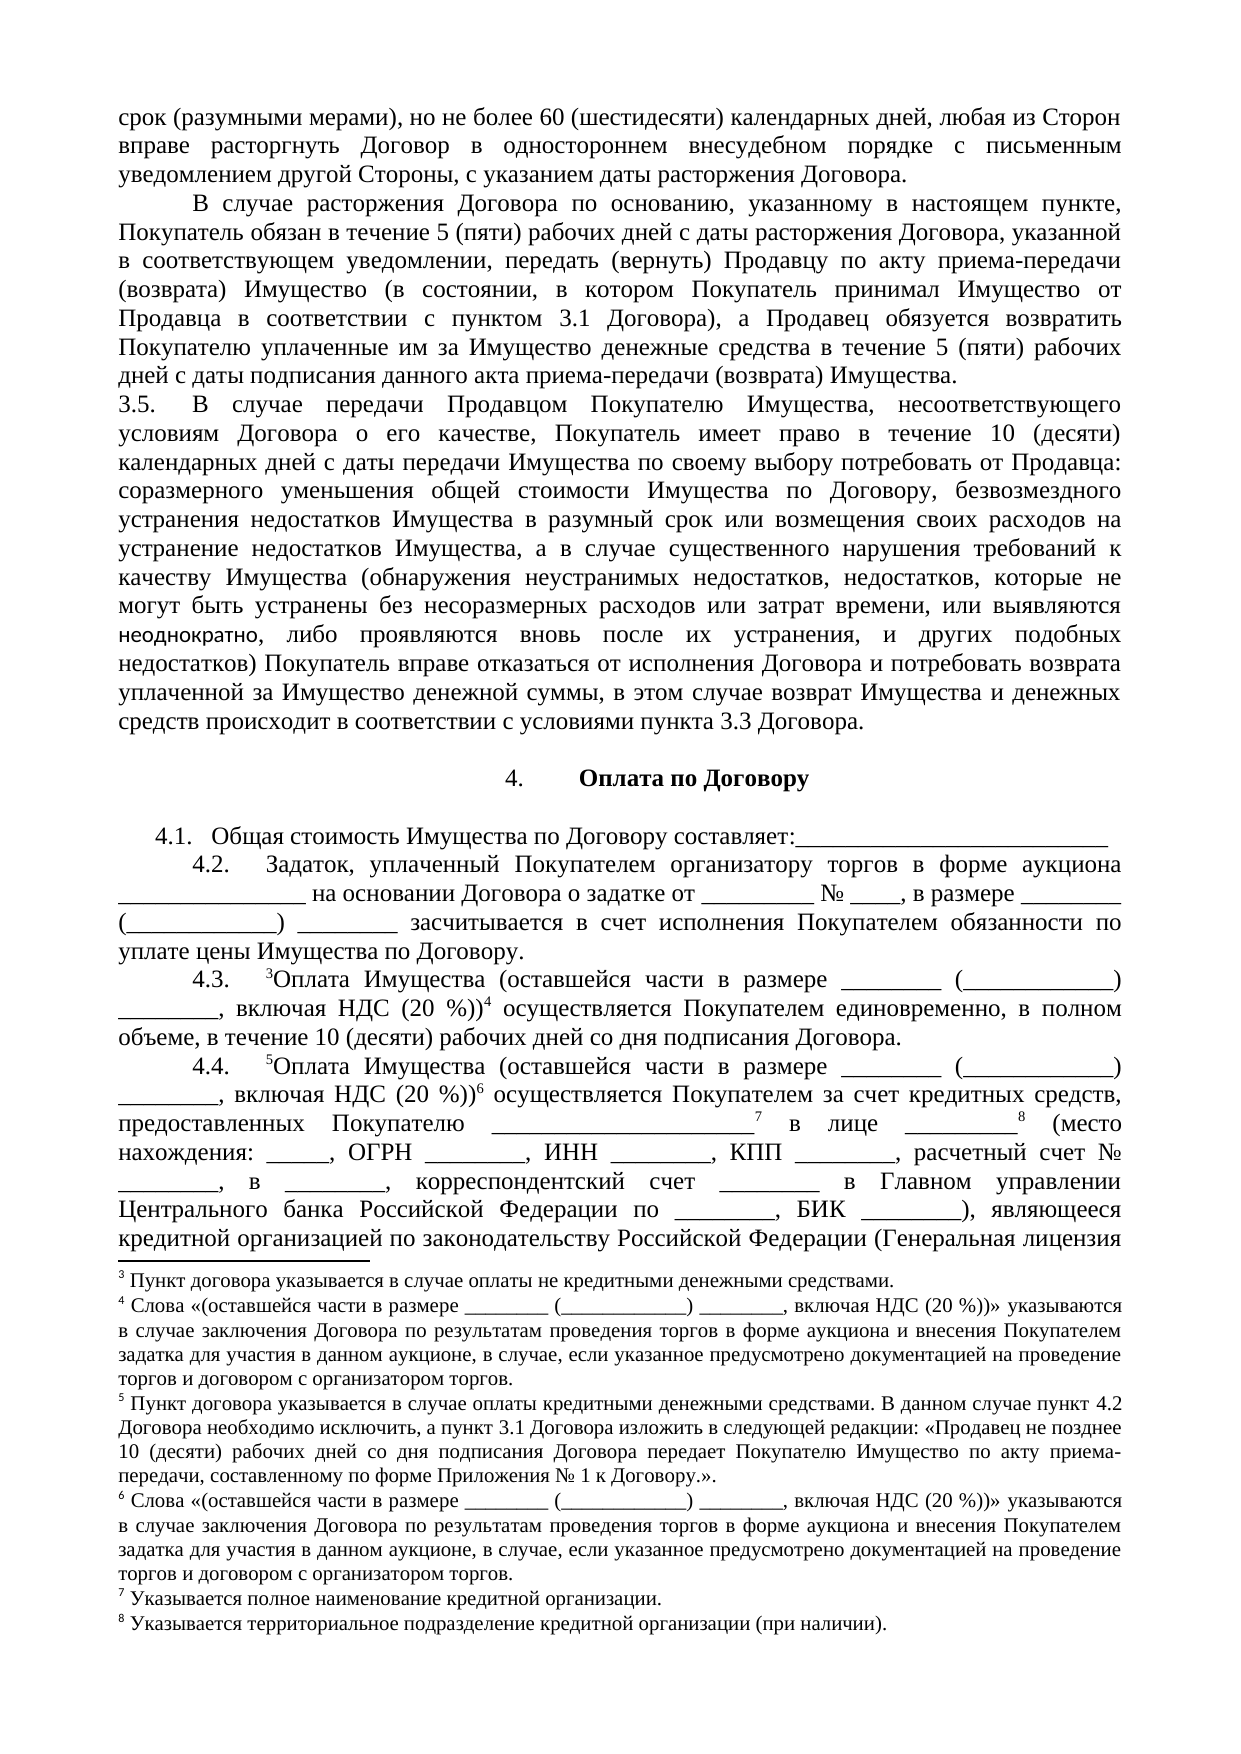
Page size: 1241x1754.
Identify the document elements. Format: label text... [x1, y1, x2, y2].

list Общая стоимость Имущества по Договору составляет:_________________________ [155, 821, 1122, 849]
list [118, 1051, 1122, 1252]
list Задаток, уплаченный Покупателем организатору торгов в форме аукциона _______________ на основании Договора о задатке от _________ № ____, в размере ________ (____________) ________ засчитывается в счет исполнения Покупателем обязанности по уплате цены Имущества по Договору. [118, 849, 1122, 964]
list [118, 102, 1122, 188]
text В случае расторжения Договора по основанию, указанному в настоящем пункте, Покупатель обязан в течение 5 (пяти) рабочих дней с даты расторжения Договора, указанной в соответствующем уведомлении, передать (вернуть) Продавцу по акту приема-передачи (возврата) Имущество (в состоянии, в котором Покупатель принимал Имущество от Продавца в соответствии с пунктом 3.1 Договора), а Продавец обязуется возвратить Покупателю уплаченные им за Имущество денежные средства в течение 5 (пяти) рабочих дней с даты подписания данного акта приема-передачи (возврата) Имущества. [118, 188, 1122, 389]
list В случае передачи Продавцом Покупателю Имущества, несоответствующего условиям Договора о его качестве, Покупатель имеет право в течение 10 (десяти) календарных дней с даты передачи Имущества по своему выбору потребовать от Продавца: соразмерного уменьшения общей стоимости Имущества по Договору, безвозмездного устранения недостатков Имущества в разумный срок или возмещения своих расходов на устранение недостатков Имущества, а в случае существенного нарушения требований к качеству Имущества (обнаружения неустранимых недостатков, недостатков, которые не могут быть устранены без несоразмерных расходов или затрат времени, или выявляются неоднократно, либо проявляются вновь после их устранения, и других подобных недостатков) Покупатель вправе отказаться от исполнения Договора и потребовать возврата уплаченной за Имущество денежной суммы, в этом случае возврат Имущества и денежных средств происходит в соответствии с условиями пункта 3.4 Договора. [118, 389, 1122, 734]
list Оплата по Договору [118, 763, 1122, 792]
list Оплата Имущества (оставшейся части в размере ________ (____________) ________, включая НДС (20 %)) осуществляется Покупателем единовременно, в полном объеме, в течение 10 (десяти) рабочих дней со дня подписания Договора. [118, 964, 1122, 1051]
